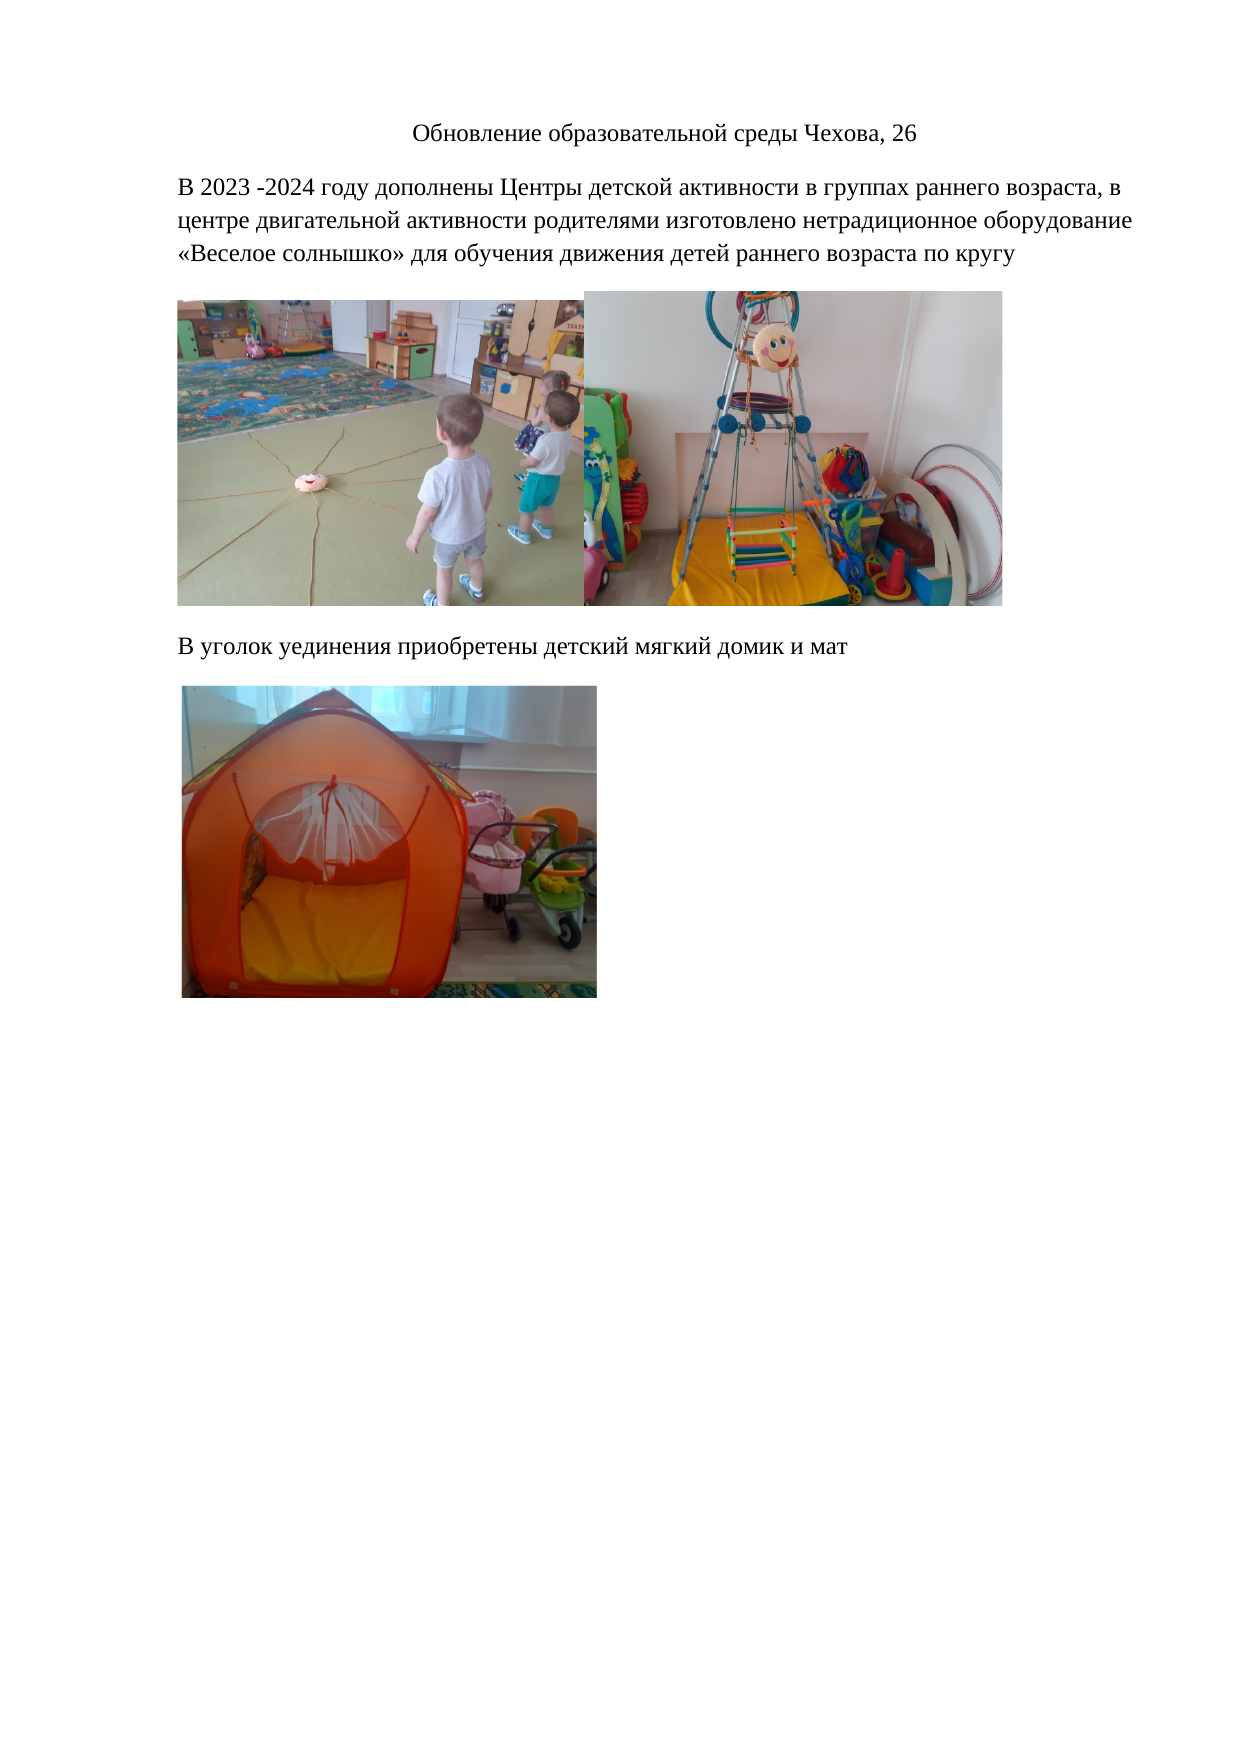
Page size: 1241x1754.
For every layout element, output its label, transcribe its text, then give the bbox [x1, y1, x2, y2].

picture [182, 686, 596, 998]
text В уголок уединения приобретены детский мягкий домик и мат [177, 631, 1152, 659]
text Обновление образовательной среды Чехова, 26 [177, 118, 1152, 147]
picture [177, 291, 1003, 606]
text В 2023 -2024 году дополнены Центры детской активности в группах раннего возраста, в центре двигательной активности родителями изготовлено нетрадиционное оборудование «Веселое солнышко» для обучения движения детей раннего возраста по кругу [177, 172, 1152, 267]
